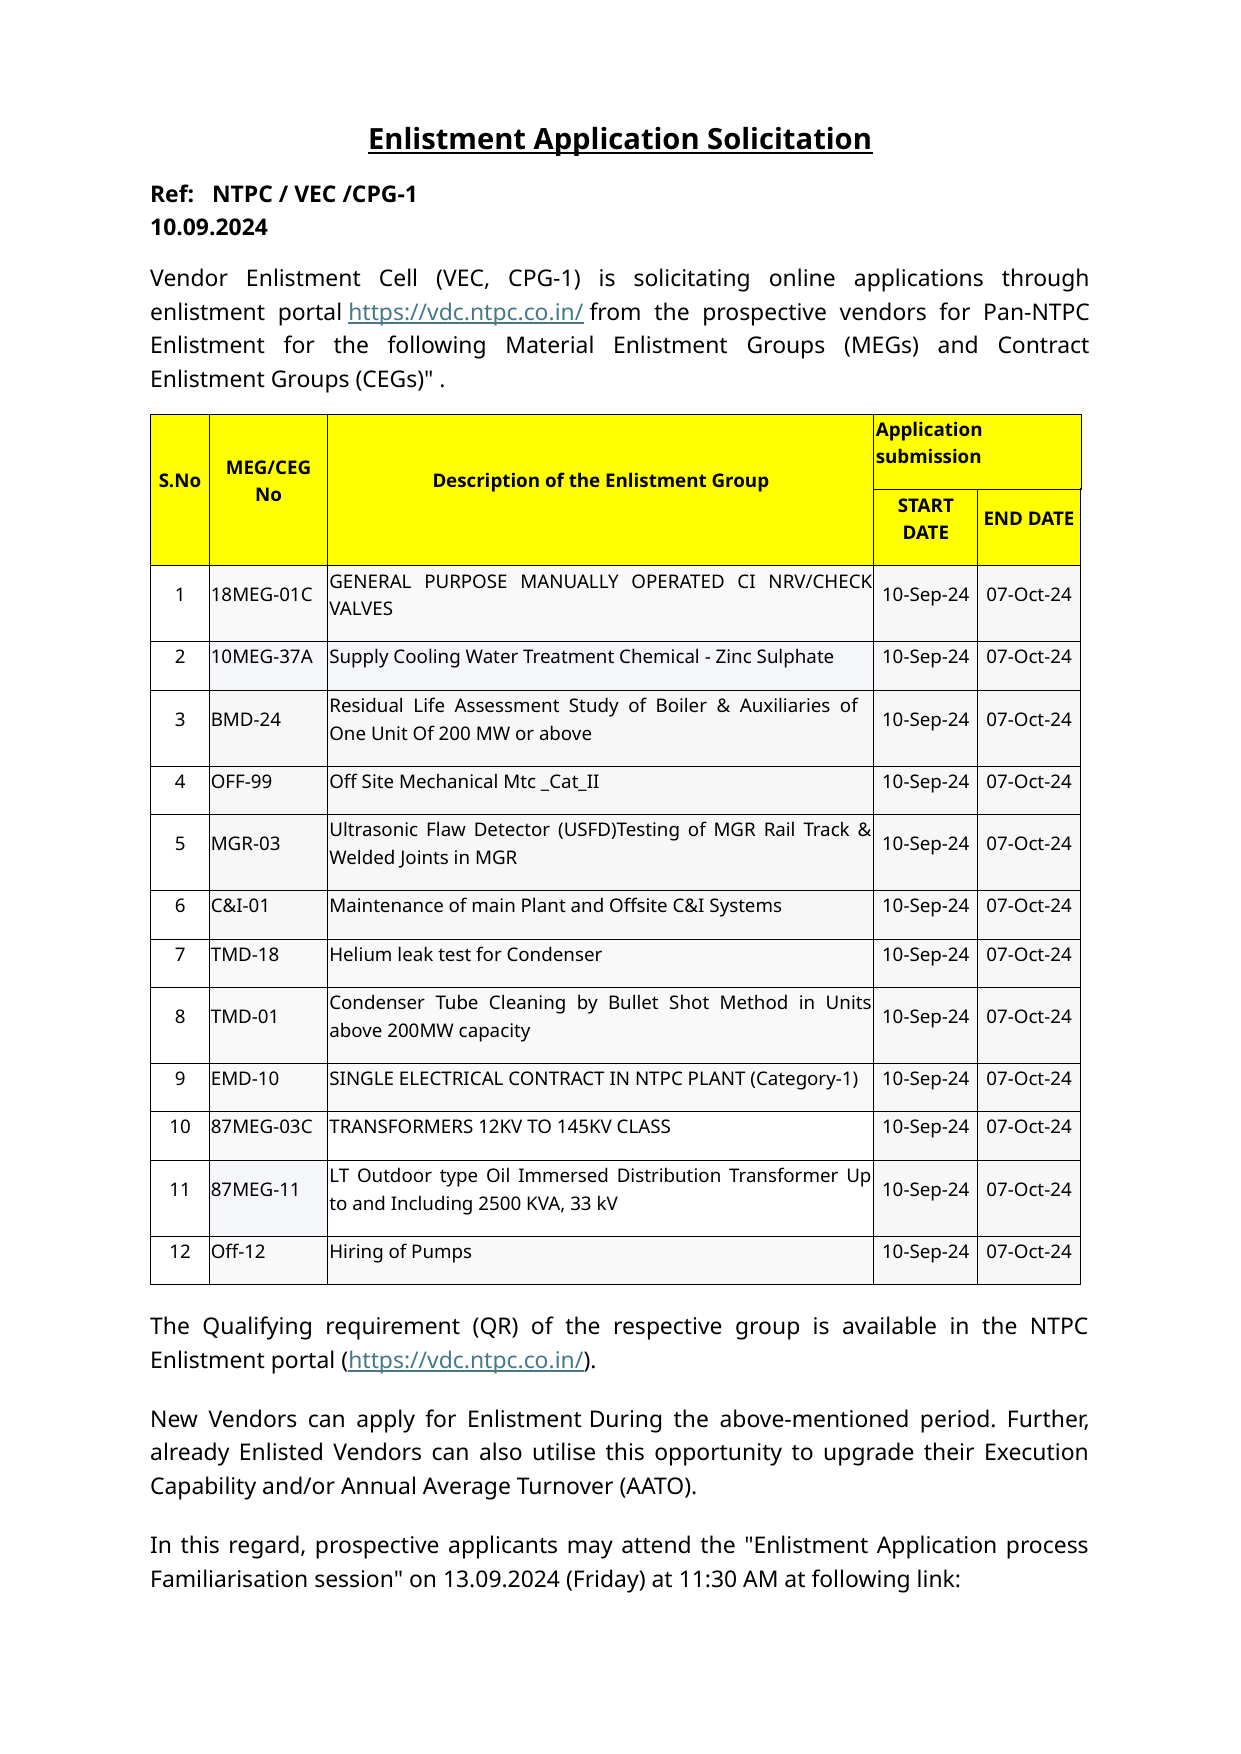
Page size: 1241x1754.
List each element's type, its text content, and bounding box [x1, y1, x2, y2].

table_cell TRANSFORMERS 12KV TO 145KV CLASS [328, 1112, 873, 1160]
table_cell 10-Sep-24 [874, 1064, 977, 1111]
table_cell 07-Oct-24 [978, 1112, 1080, 1160]
table_cell 07-Oct-24 [978, 566, 1080, 641]
table_cell START DATE [874, 490, 977, 565]
table_cell Helium leak test for Condenser [328, 940, 873, 987]
table_cell 5 [151, 815, 209, 890]
table_cell Off-12 [210, 1237, 327, 1284]
table_cell 10MEG-37A [210, 642, 327, 690]
table_cell END DATE [978, 490, 1080, 565]
table_cell 1 [151, 566, 209, 641]
table_cell 10-Sep-24 [874, 691, 977, 766]
table_cell Off Site Mechanical Mtc _Cat_II [328, 767, 873, 814]
table_cell 4 [151, 767, 209, 814]
table_cell 10-Sep-24 [874, 940, 977, 987]
table_cell Maintenance of main Plant and Offsite C&I Systems [328, 891, 873, 938]
table_cell 07-Oct-24 [978, 988, 1080, 1063]
table_cell 07-Oct-24 [978, 691, 1080, 766]
table_cell 07-Oct-24 [978, 940, 1080, 987]
text Vendor Enlistment Cell (VEC, CPG-1) is solicitating online applications through enlistment portal https://vdc.ntpc.co.in/ from the prospective vendors for Pan-NTPC Enlistment for the following Material Enlistment Groups (MEGs) and Contract Enlistment Groups (CEGs)" . [150, 262, 1090, 394]
table_cell Residual Life Assessment Study of Boiler & Auxiliaries of One Unit Of 200 MW or above [328, 691, 873, 766]
table_cell 10-Sep-24 [874, 1112, 977, 1160]
text New Vendors can apply for Enlistment During the above-mentioned period. Further, already Enlisted Vendors can also utilise this opportunity to upgrade their Execution Capability and/or Annual Average Turnover (AATO). [150, 1403, 1090, 1501]
table_header Description of the Enlistment Group [328, 415, 873, 565]
text In this regard, prospective applicants may attend the "Enlistment Application process Familiarisation session" on 13.09.2024 (Friday) at 11:30 AM at following link: [150, 1529, 1090, 1594]
table_header S.No [151, 415, 209, 565]
text Enlistment Application Solicitation [150, 118, 1090, 158]
table_cell 10-Sep-24 [874, 815, 977, 890]
table_cell 2 [151, 642, 209, 690]
table_cell 10-Sep-24 [874, 988, 977, 1063]
table_cell 10 [151, 1112, 209, 1160]
text Ref: NTPC / VEC /CPG-1 10.09.2024 [150, 178, 1090, 243]
table_cell 07-Oct-24 [978, 815, 1080, 890]
table_cell LT Outdoor type Oil Immersed Distribution Transformer Up to and Including 2500 KVA, 33 kV [328, 1161, 873, 1236]
table_header MEG/CEG No [210, 415, 327, 565]
table_cell 10-Sep-24 [874, 891, 977, 938]
table_cell Hiring of Pumps [328, 1237, 873, 1284]
table_cell 9 [151, 1064, 209, 1111]
table_cell 18MEG-01C [210, 566, 327, 641]
table_header Application submission [874, 415, 1081, 489]
table_cell EMD-10 [210, 1064, 327, 1111]
table_cell BMD-24 [210, 691, 327, 766]
table_cell 07-Oct-24 [978, 1237, 1080, 1284]
table_cell SINGLE ELECTRICAL CONTRACT IN NTPC PLANT (Category-1) [328, 1064, 873, 1111]
table_cell 07-Oct-24 [978, 642, 1080, 690]
table_cell 12 [151, 1237, 209, 1284]
table_cell 8 [151, 988, 209, 1063]
table_cell 3 [151, 691, 209, 766]
table_cell GENERAL PURPOSE MANUALLY OPERATED CI NRV/CHECK VALVES [328, 566, 873, 641]
table_cell 11 [151, 1161, 209, 1236]
table_cell 07-Oct-24 [978, 1064, 1080, 1111]
table_cell 10-Sep-24 [874, 642, 977, 690]
table_cell TMD-01 [210, 988, 327, 1063]
table_cell 87MEG-11 [210, 1161, 327, 1236]
table_cell MGR-03 [210, 815, 327, 890]
table_cell TMD-18 [210, 940, 327, 987]
table_cell C&I-01 [210, 891, 327, 938]
table_cell Supply Cooling Water Treatment Chemical - Zinc Sulphate [328, 642, 873, 690]
table_cell Ultrasonic Flaw Detector (USFD)Testing of MGR Rail Track & Welded Joints in MGR [328, 815, 873, 890]
table_cell Condenser Tube Cleaning by Bullet Shot Method in Units above 200MW capacity [328, 988, 873, 1063]
table_cell 6 [151, 891, 209, 938]
table_cell 10-Sep-24 [874, 767, 977, 814]
table_cell 10-Sep-24 [874, 566, 977, 641]
text The Qualifying requirement (QR) of the respective group is available in the NTPC Enlistment portal (https://vdc.ntpc.co.in/). [150, 1310, 1090, 1375]
table_cell 10-Sep-24 [874, 1161, 977, 1236]
table_cell 10-Sep-24 [874, 1237, 977, 1284]
table_cell 07-Oct-24 [978, 891, 1080, 938]
table_cell OFF-99 [210, 767, 327, 814]
table_cell 07-Oct-24 [978, 767, 1080, 814]
table_cell 87MEG-03C [210, 1112, 327, 1160]
table_cell 7 [151, 940, 209, 987]
table_cell 07-Oct-24 [978, 1161, 1080, 1236]
